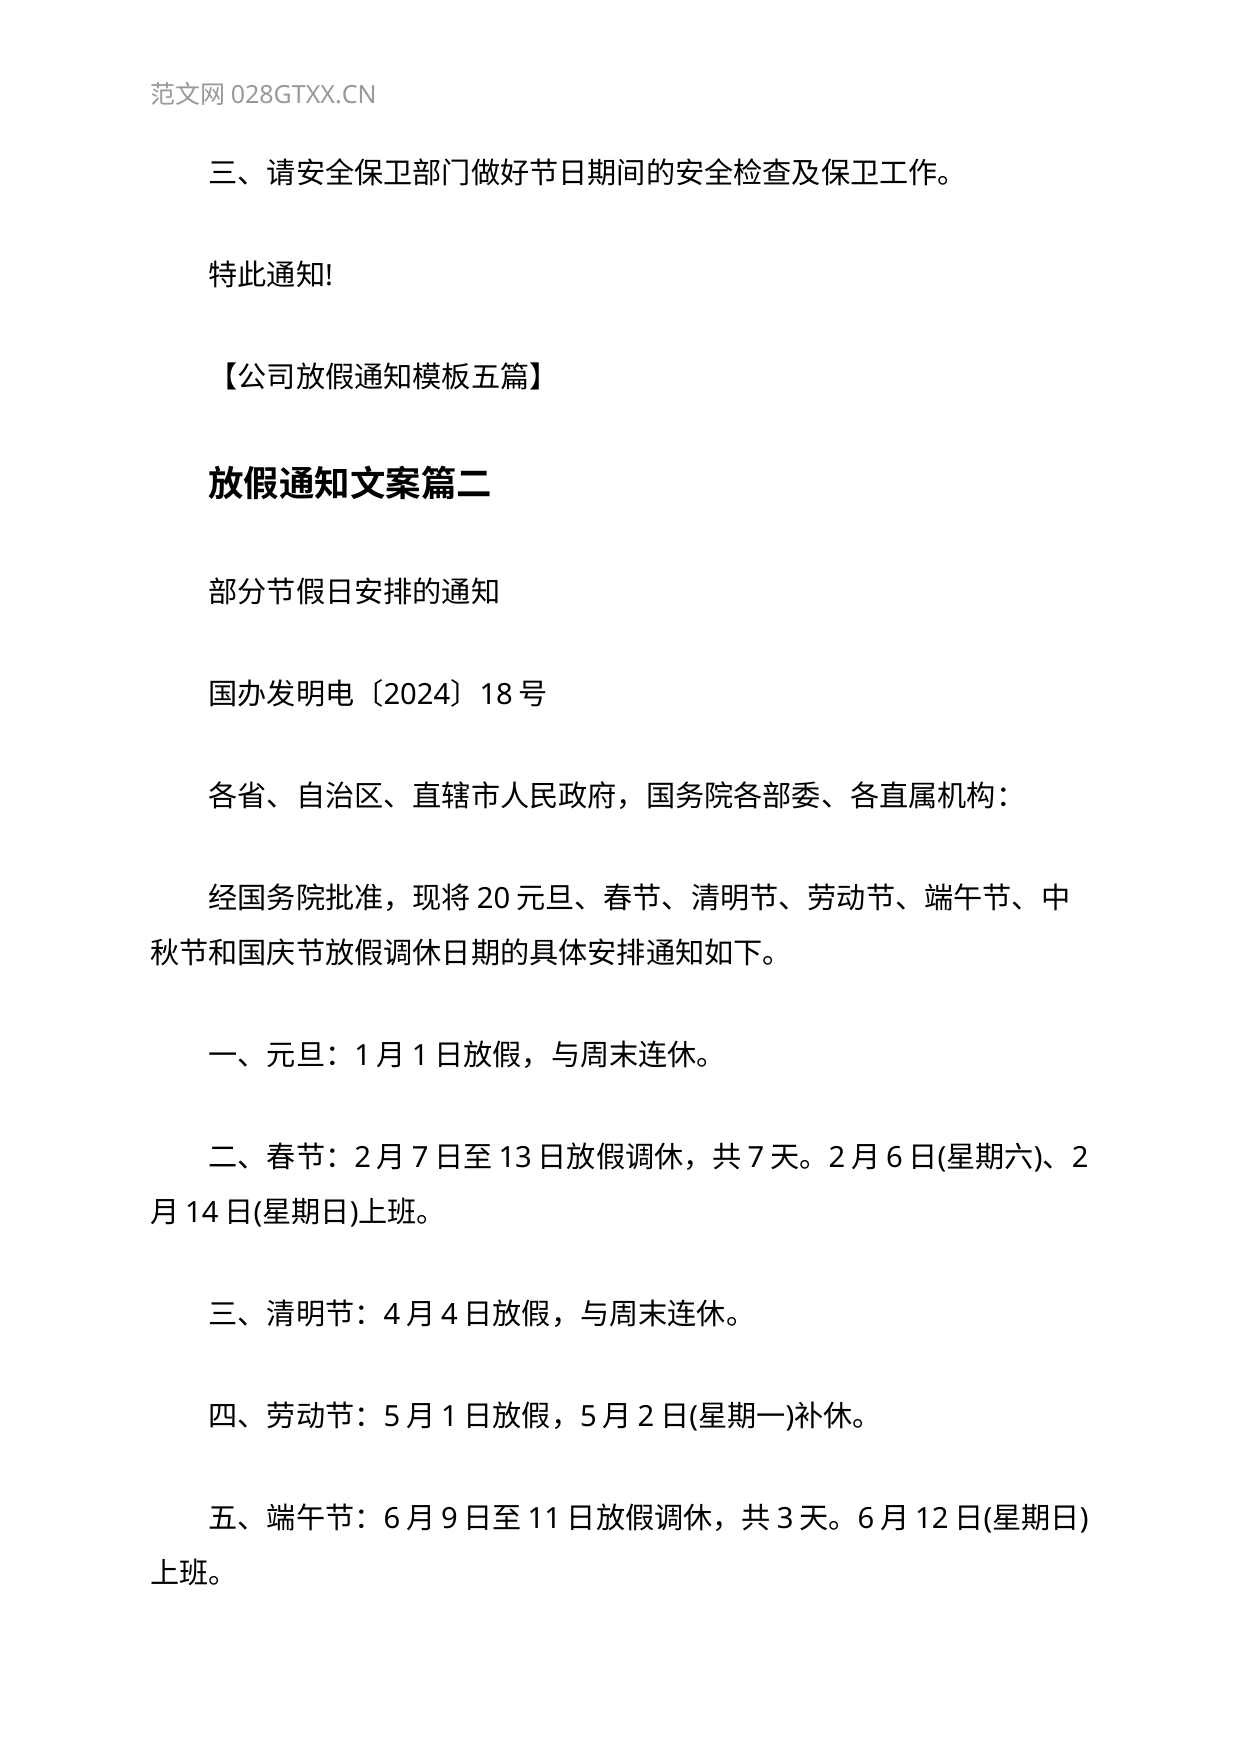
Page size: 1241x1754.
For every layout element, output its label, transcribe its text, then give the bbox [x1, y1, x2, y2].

text 各省、自治区、直辖市人民政府，国务院各部委、各直属机构： [150, 773, 1090, 815]
text 国办发明电〔2024〕18号 [150, 671, 1090, 713]
text 四、劳动节：5月1日放假，5月2日(星期一)补休。 [150, 1392, 1090, 1434]
text 特此通知! [150, 252, 1090, 294]
text 部分节假日安排的通知 [150, 569, 1090, 611]
text 【公司放假通知模板五篇】 [150, 354, 1090, 396]
text 一、元旦：1月1日放假，与周末连休。 [150, 1031, 1090, 1074]
text 二、春节：2月7日至13日放假调休，共7天。2月6日(星期六)、2月14日(星期日)上班。 [150, 1133, 1090, 1231]
text 放假通知文案篇二 [150, 456, 1090, 507]
text 经国务院批准，现将20元旦、春节、清明节、劳动节、端午节、中秋节和国庆节放假调休日期的具体安排通知如下。 [150, 874, 1090, 972]
text 五、端午节：6月9日至11日放假调休，共3天。6月12日(星期日)上班。 [150, 1494, 1090, 1591]
text 三、请安全保卫部门做好节日期间的安全检查及保卫工作。 [150, 150, 1090, 192]
text 三、清明节：4月4日放假，与周末连休。 [150, 1290, 1090, 1333]
